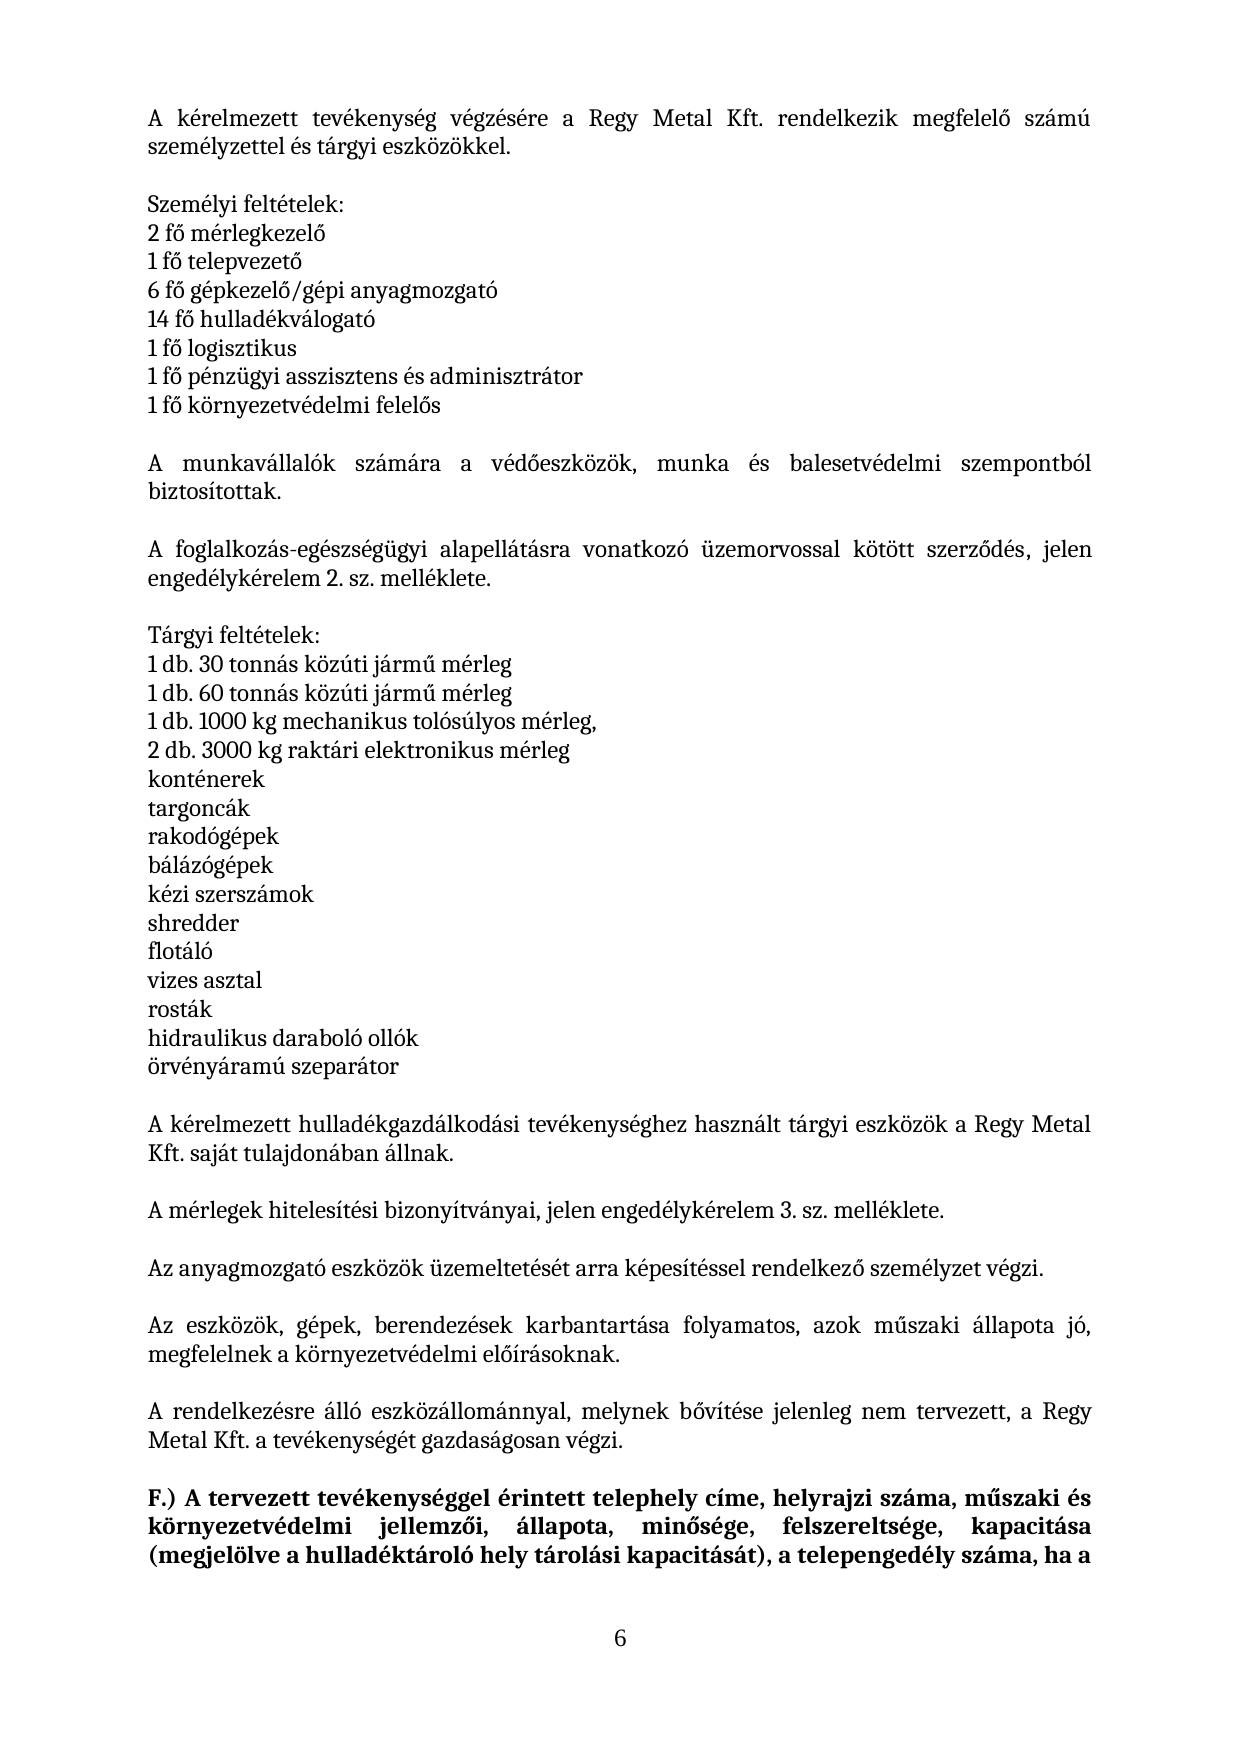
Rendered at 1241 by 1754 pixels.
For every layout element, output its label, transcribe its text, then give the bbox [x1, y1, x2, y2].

text Az anyagmozgató eszközök üzemeltetését arra képesítéssel rendelkező személyzet végzi. [148, 1253, 1093, 1282]
text Személyi feltételek: [148, 190, 1093, 218]
text 1 fő telepvezető [148, 247, 1093, 276]
text bálázógépek [148, 851, 1093, 880]
text A kérelmezett tevékenység végzésére a Regy Metal Kft. rendelkezik megfelelő számú személyzettel és tárgyi eszközökkel. [148, 103, 1093, 161]
text örvényáramú szeparátor [148, 1052, 1093, 1081]
text 6 fő gépkezelő/gépi anyagmozgató [148, 276, 1093, 305]
text hidraulikus daraboló ollók [148, 1023, 1093, 1052]
text A foglalkozás-egészségügyi alapellátásra vonatkozó üzemorvossal kötött szerződés, jelen engedélykérelem 2. sz. melléklete. [148, 535, 1093, 592]
text Az eszközök, gépek, berendezések karbantartása folyamatos, azok műszaki állapota jó, megfelelnek a környezetvédelmi előírásoknak. [148, 1311, 1093, 1368]
text A kérelmezett hulladékgazdálkodási tevékenységhez használt tárgyi eszközök a Regy Metal Kft. saját tulajdonában állnak. [148, 1110, 1093, 1167]
text rosták [148, 995, 1093, 1023]
text A munkavállalók számára a védőeszközök, munka és balesetvédelmi szempontból biztosítottak. [148, 448, 1093, 506]
text 1 fő környezetvédelmi felelős [148, 391, 1093, 420]
text 1 db. 60 tonnás közúti jármű mérleg [148, 678, 1093, 707]
text 14 fő hulladékválogató [148, 305, 1093, 333]
text targoncák [148, 793, 1093, 822]
text shredder [148, 908, 1093, 937]
text vizes asztal [148, 966, 1093, 995]
text A mérlegek hitelesítési bizonyítványai, jelen engedélykérelem 3. sz. melléklete. [148, 1196, 1093, 1225]
text 1 db. 30 tonnás közúti jármű mérleg [148, 650, 1093, 678]
text konténerek [148, 765, 1093, 793]
text 2 fő mérlegkezelő [148, 218, 1093, 247]
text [148, 1483, 1093, 1570]
text A rendelkezésre álló eszközállománnyal, melynek bővítése jelenleg nem tervezett, a Regy Metal Kft. a tevékenységét gazdaságosan végzi. [148, 1397, 1093, 1455]
text 1 fő pénzügyi asszisztens és adminisztrátor [148, 362, 1093, 391]
text kézi szerszámok [148, 880, 1093, 908]
text rakodógépek [148, 822, 1093, 851]
text Tárgyi feltételek: [148, 621, 1093, 650]
text 1 db. 1000 kg mechanikus tolósúlyos mérleg, [148, 707, 1093, 736]
text flotáló [148, 937, 1093, 966]
text 1 fő logisztikus [148, 333, 1093, 362]
text 2 db. 3000 kg raktári elektronikus mérleg [148, 736, 1093, 765]
